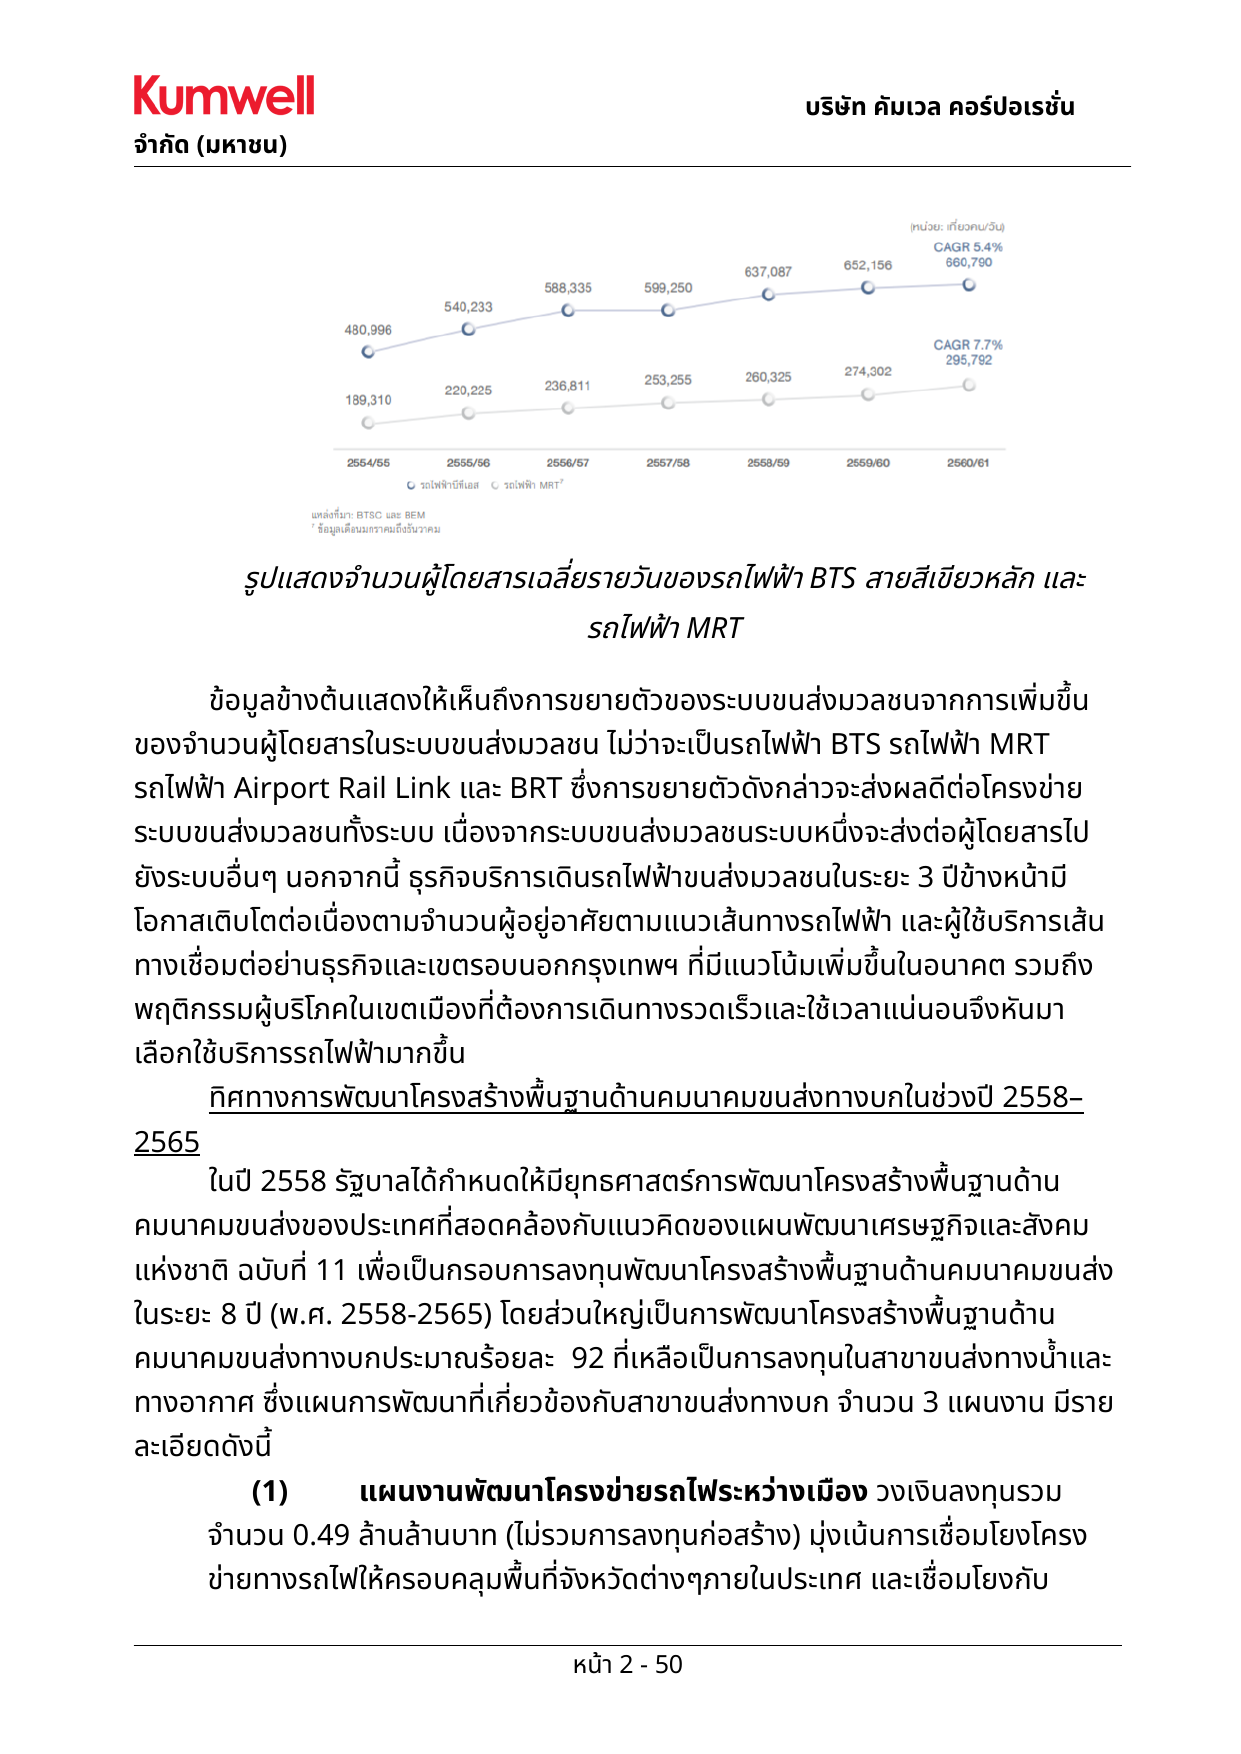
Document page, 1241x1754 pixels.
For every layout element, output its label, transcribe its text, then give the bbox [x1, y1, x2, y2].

text ทิศทางการพัฒนาโครงสร้างพื้นฐานด้านคมนาคมขนส่งทางบกในช่วงปี 2558–2565 [133, 1077, 1122, 1161]
list ในปี 2558 รัฐบาลได้กำหนดให้มียุทธศาสตร์การพัฒนาโครงสร้างพื้นฐานด้านคมนาคมขนส่งของประเทศที่สอดคล้องกับแนวคิดของแผนพัฒนาเศรษฐกิจและสังคมแห่งชาติ ฉบับที่ 11 เพื่อเป็นกรอบการลงทุนพัฒนาโครงสร้างพื้นฐานด้านคมนาคมขนส่ง ในระยะ 8 ปี (พ.ศ. 2558-2565) โดยส่วนใหญ่เป็นการพัฒนาโครงสร้างพื้นฐานด้านคมนาคมขนส่งทางบกประมาณร้อยละ 92 ที่เหลือเป็นการลงทุนในสาขาขนส่งทางน้ำและทางอากาศ ซึ่งแผนการพัฒนาที่เกี่ยวข้องกับสาขาขนส่งทางบก จำนวน 3 แผนงาน มีรายละเอียดดังนี้ [133, 1161, 1122, 1470]
picture [281, 201, 1050, 553]
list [207, 1470, 1122, 1603]
picture [133, 75, 315, 116]
text ข้อมูลข้างต้นแสดงให้เห็นถึงการขยายตัวของระบบขนส่งมวลชนจากการเพิ่มขึ้นของจำนวนผู้โดยสารในระบบขนส่งมวลชน ไม่ว่าจะเป็นรถไฟฟ้า BTS รถไฟฟ้า MRT รถไฟฟ้า Airport Rail Link และ BRT ซึ่งการขยายตัวดังกล่าวจะส่งผลดีต่อโครงข่ายระบบขนส่งมวลชนทั้งระบบ เนื่องจากระบบขนส่งมวลชนระบบหนึ่งจะส่งต่อผู้โดยสารไปยังระบบอื่นๆ นอกจากนี้ ธุรกิจบริการเดินรถไฟฟ้าขนส่งมวลชนในระยะ 3 ปีข้างหน้ามีโอกาสเติบโตต่อเนื่องตามจำนวนผู้อยู่อาศัยตามแนวเส้นทางรถไฟฟ้า และผู้ใช้บริการเส้นทางเชื่อมต่อย่านธุรกิจและเขตรอบนอกกรุงเทพฯ ที่มีแนวโน้มเพิ่มขึ้นในอนาคต รวมถึงพฤติกรรมผู้บริโภคในเขตเมืองที่ต้องการเดินทางรวดเร็วและใช้เวลาแน่นอนจึงหันมาเลือกใช้บริการรถไฟฟ้ามากขึ้น [133, 679, 1122, 1077]
list รูปแสดงจำนวนผู้โดยสารเฉลี่ยรายวันของรถไฟฟ้า BTS สายสีเขียวหลัก และรถไฟฟ้า MRT [208, 557, 1122, 652]
